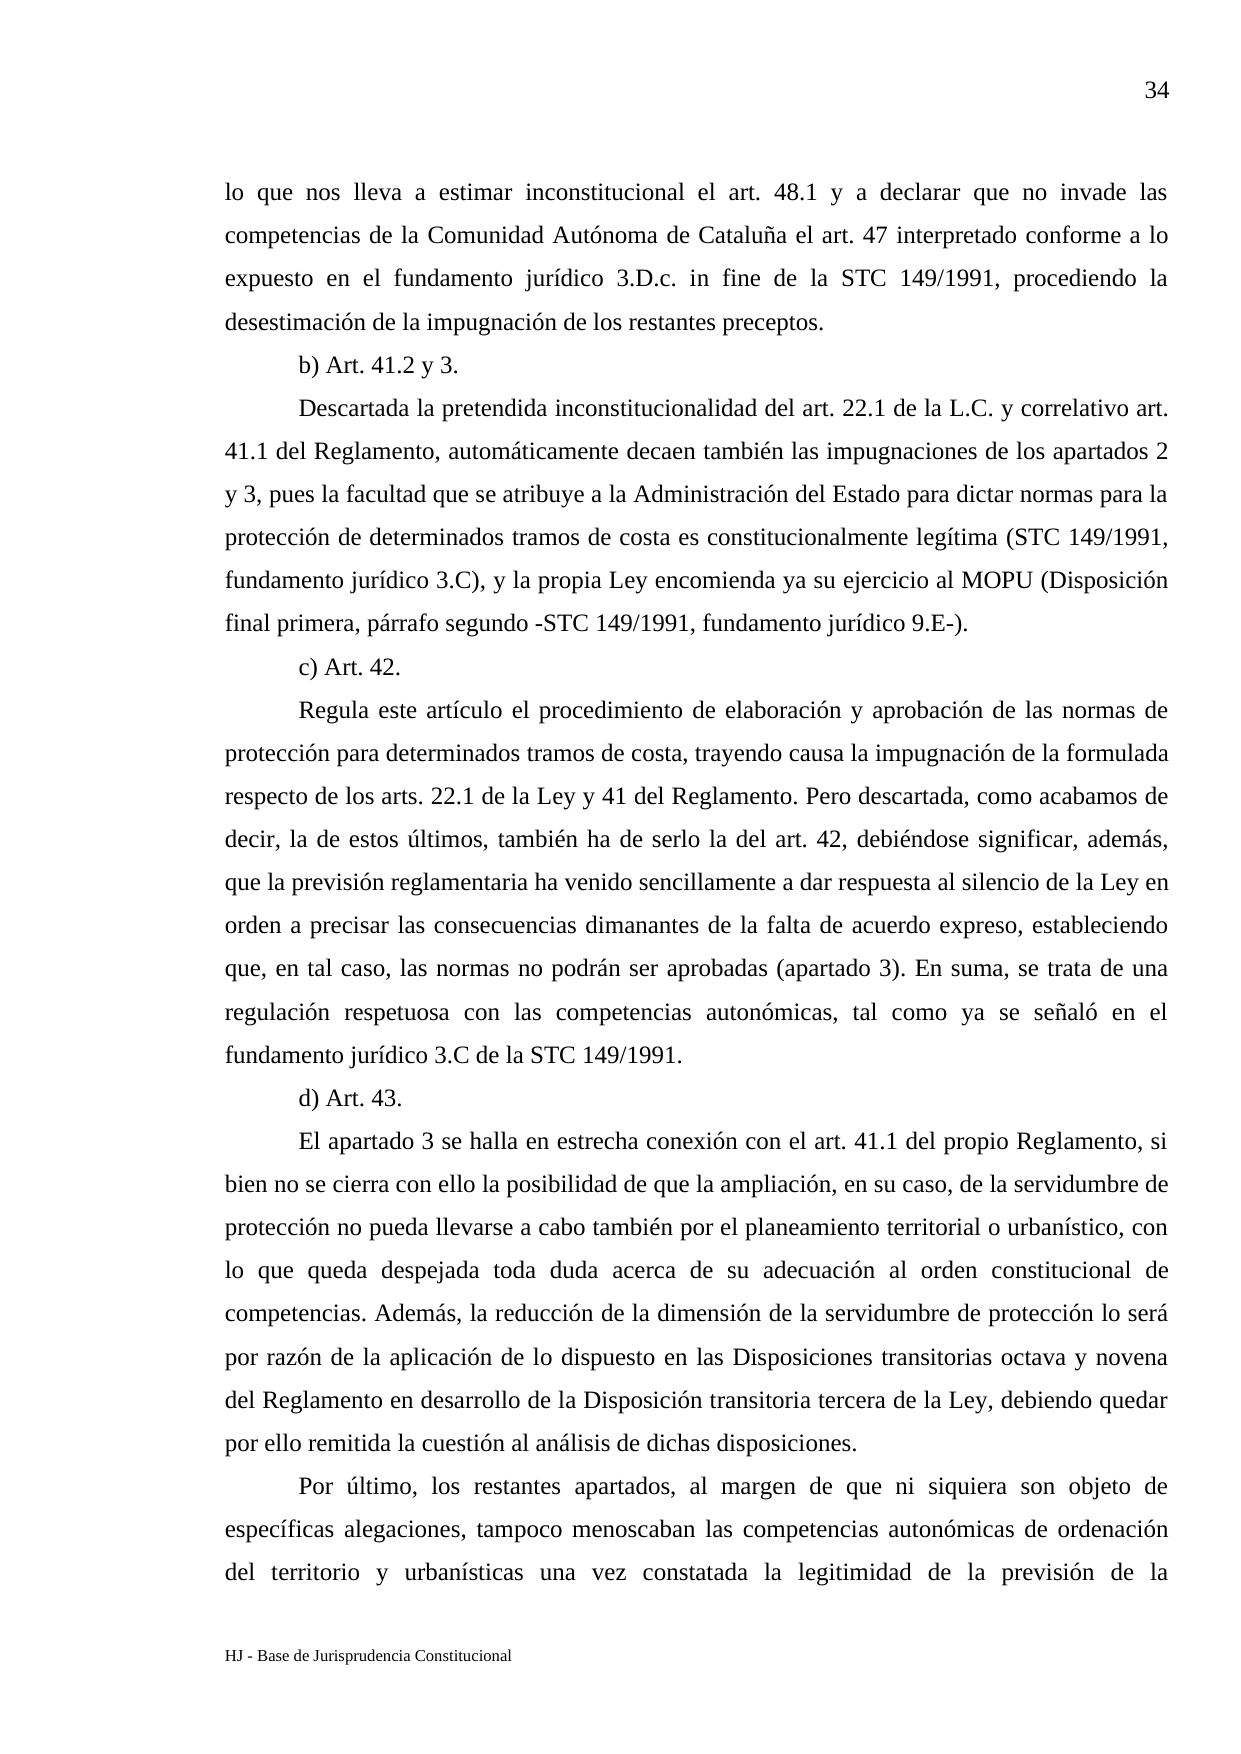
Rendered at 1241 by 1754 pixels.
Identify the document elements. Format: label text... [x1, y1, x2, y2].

text d) Art. 43. [224, 1083, 1169, 1112]
text Regula este artículo el procedimiento de elaboración y aprobación de las normas de protección para determinados tramos de costa, trayendo causa la impugnación de la formulada respecto de los arts. 22.1 de la Ley y 41 del Reglamento. Pero descartada, como acabamos de decir, la de estos últimos, también ha de serlo la del art. 42, debiéndose significar, además, que la previsión reglamentaria ha venido sencillamente a dar respuesta al silencio de la Ley en orden a precisar las consecuencias dimanantes de la falta de acuerdo expreso, estableciendo que, en tal caso, las normas no podrán ser aprobadas (apartado 3). En suma, se trata de una regulación respetuosa con las competencias autonómicas, tal como ya se señaló en el fundamento jurídico 3.C de la STC 149/1991. [224, 695, 1169, 1068]
text b) Art. 41.2 y 3. [224, 350, 1169, 378]
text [224, 177, 1169, 335]
text Descartada la pretendida inconstitucionalidad del art. 22.1 de la L.C. y correlativo art. 41.1 del Reglamento, automáticamente decaen también las impugnaciones de los apartados 2 y 3, pues la facultad que se atribuye a la Administración del Estado para dictar normas para la protección de determinados tramos de costa es constitucionalmente legítima (STC 149/1991, fundamento jurídico 3.C), y la propia Ley encomienda ya su ejercicio al MOPU (Disposición final primera, párrafo segundo -STC 149/1991, fundamento jurídico 9.E-). [224, 393, 1169, 637]
text El apartado 3 se halla en estrecha conexión con el art. 41.1 del propio Reglamento, si bien no se cierra con ello la posibilidad de que la ampliación, en su caso, de la servidumbre de protección no pueda llevarse a cabo también por el planeamiento territorial o urbanístico, con lo que queda despejada toda duda acerca de su adecuación al orden constitucional de competencias. Además, la reducción de la dimensión de la servidumbre de protección lo será por razón de la aplicación de lo dispuesto en las Disposiciones transitorias octava y novena del Reglamento en desarrollo de la Disposición transitoria tercera de la Ley, debiendo quedar por ello remitida la cuestión al análisis de dichas disposiciones. [224, 1126, 1169, 1457]
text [224, 1471, 1169, 1586]
text c) Art. 42. [224, 652, 1169, 680]
